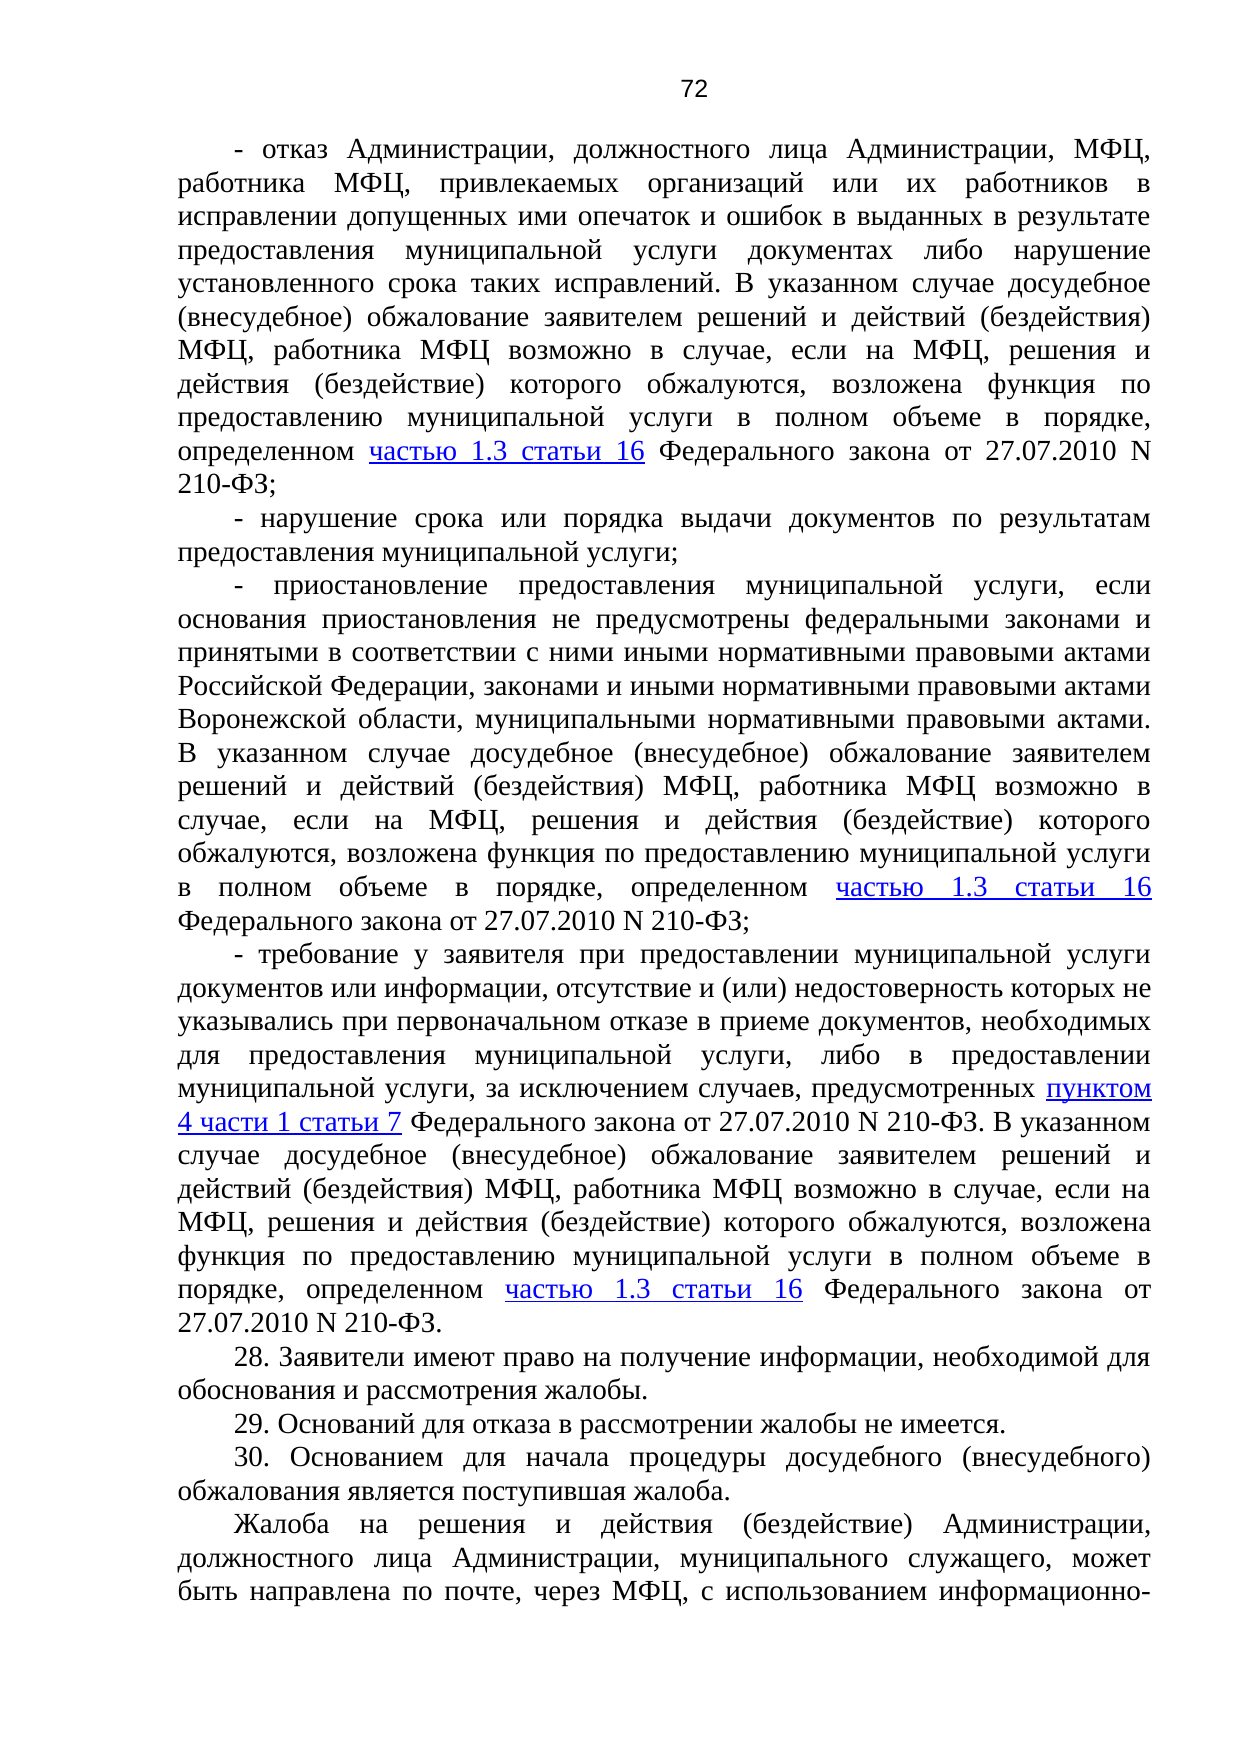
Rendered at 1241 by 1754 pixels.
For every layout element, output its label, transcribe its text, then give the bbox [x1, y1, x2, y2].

text - требование у заявителя при предоставлении муниципальной услуги документов или информации, отсутствие и (или) недостоверность которых не указывались при первоначальном отказе в приеме документов, необходимых для предоставления муниципальной услуги, либо в предоставлении муниципальной услуги, за исключением случаев, предусмотренных пунктом 4 части 1 статьи 7 Федерального закона от 27.07.2010 N 210-ФЗ. В указанном случае досудебное (внесудебное) обжалование заявителем решений и действий (бездействия) МФЦ, работника МФЦ возможно в случае, если на МФЦ, решения и действия (бездействие) которого обжалуются, возложена функция по предоставлению муниципальной услуги в полном объеме в порядке, определенном частью 1.3 статьи 16 Федерального закона от 27.07.2010 N 210-ФЗ. [177, 936, 1152, 1339]
text - нарушение срока или порядка выдачи документов по результатам предоставления муниципальной услуги; [177, 500, 1152, 567]
text 30. Основанием для начала процедуры досудебного (внесудебного) обжалования является поступившая жалоба. [177, 1439, 1152, 1506]
text - отказ Администрации, должностного лица Администрации, МФЦ, работника МФЦ, привлекаемых организаций или их работников в исправлении допущенных ими опечаток и ошибок в выданных в результате предоставления муниципальной услуги документах либо нарушение установленного срока таких исправлений. В указанном случае досудебное (внесудебное) обжалование заявителем решений и действий (бездействия) МФЦ, работника МФЦ возможно в случае, если на МФЦ, решения и действия (бездействие) которого обжалуются, возложена функция по предоставлению муниципальной услуги в полном объеме в порядке, определенном частью 1.3 статьи 16 Федерального закона от 27.07.2010 N 210-ФЗ; [177, 131, 1152, 500]
text 28. Заявители имеют право на получение информации, необходимой для обоснования и рассмотрения жалобы. [177, 1339, 1152, 1406]
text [177, 1506, 1152, 1607]
text - приостановление предоставления муниципальной услуги, если основания приостановления не предусмотрены федеральными законами и принятыми в соответствии с ними иными нормативными правовыми актами Российской Федерации, законами и иными нормативными правовыми актами Воронежской области, муниципальными нормативными правовыми актами. В указанном случае досудебное (внесудебное) обжалование заявителем решений и действий (бездействия) МФЦ, работника МФЦ возможно в случае, если на МФЦ, решения и действия (бездействие) которого обжалуются, возложена функция по предоставлению муниципальной услуги в полном объеме в порядке, определенном частью 1.3 статьи 16 Федерального закона от 27.07.2010 N 210-ФЗ; [177, 567, 1152, 936]
text 29. Оснований для отказа в рассмотрении жалобы не имеется. [177, 1406, 1152, 1439]
